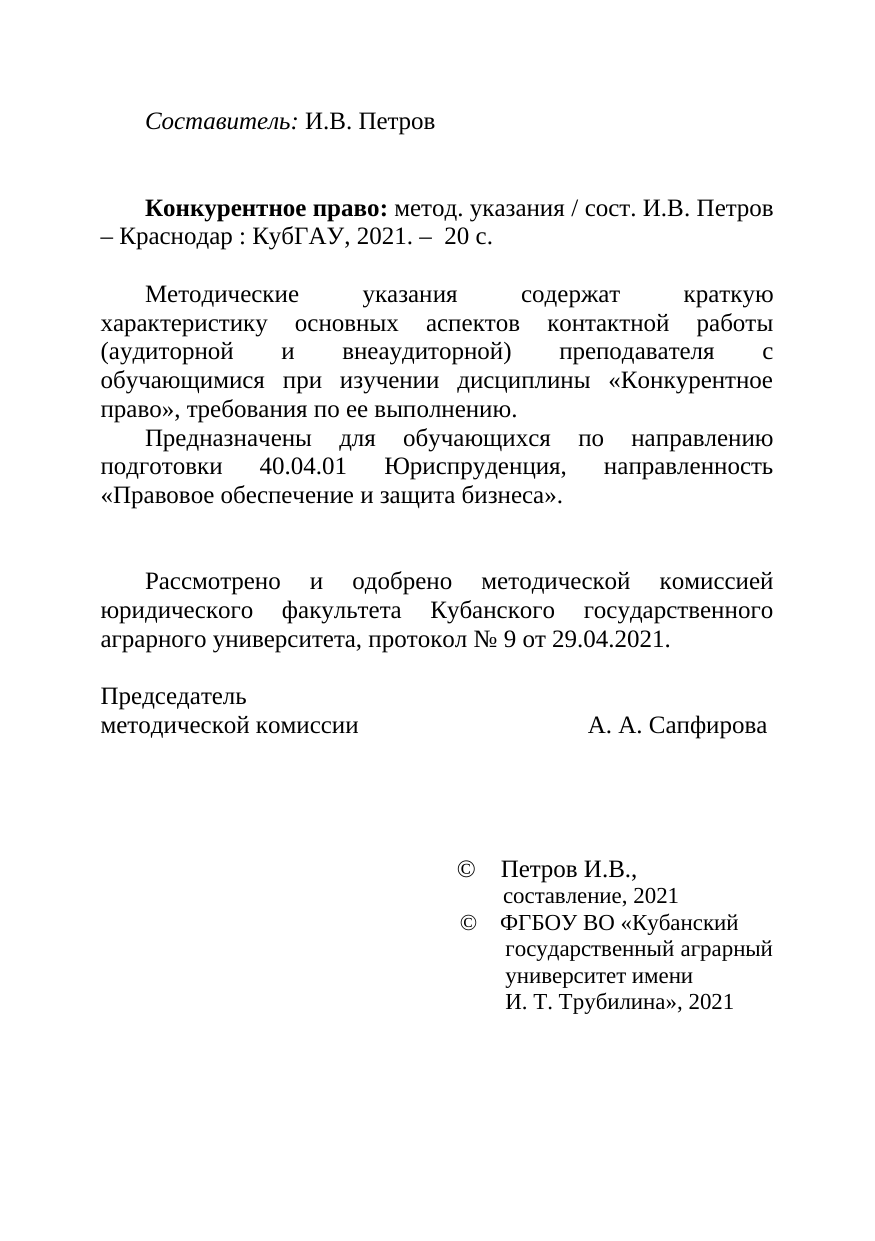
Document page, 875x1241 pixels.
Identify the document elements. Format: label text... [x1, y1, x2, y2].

text © Петров И.В., [425, 854, 774, 883]
text Предназначены для обучающихся по направлению подготовки 40.04.01 Юриспруденция, направленность «Правовое обеспечение и защита бизнеса». [100, 423, 774, 509]
text государственный аграрный [425, 935, 774, 962]
text Методические указания содержат краткую характеристику основных аспектов контактной работы (аудиторной и внеаудиторной) преподавателя с обучающимися при изучении дисциплины «Конкурентное право», требования по ее выполнению. [100, 279, 774, 423]
text составление, 2021 [440, 883, 774, 909]
text методической комиссии А. А. Сапфирова [100, 710, 774, 739]
text © ФГБОУ ВО «Кубанский [425, 909, 774, 935]
text Рассмотрено и одобрено методической комиссией юридического факультета Кубанского государственного аграрного университета, протокол № 9 от 29.04.2021. [100, 566, 774, 653]
text И. Т. Трубилина», 2021 [425, 988, 774, 1014]
text Конкурентное право: метод. указания / сост. И.В. Петров – Краснодар : КубГАУ, 2021. – 20 с. [100, 193, 774, 250]
text Председатель [100, 681, 774, 710]
text университет имени [425, 962, 774, 988]
text Составитель: И.В. Петров [100, 106, 774, 135]
